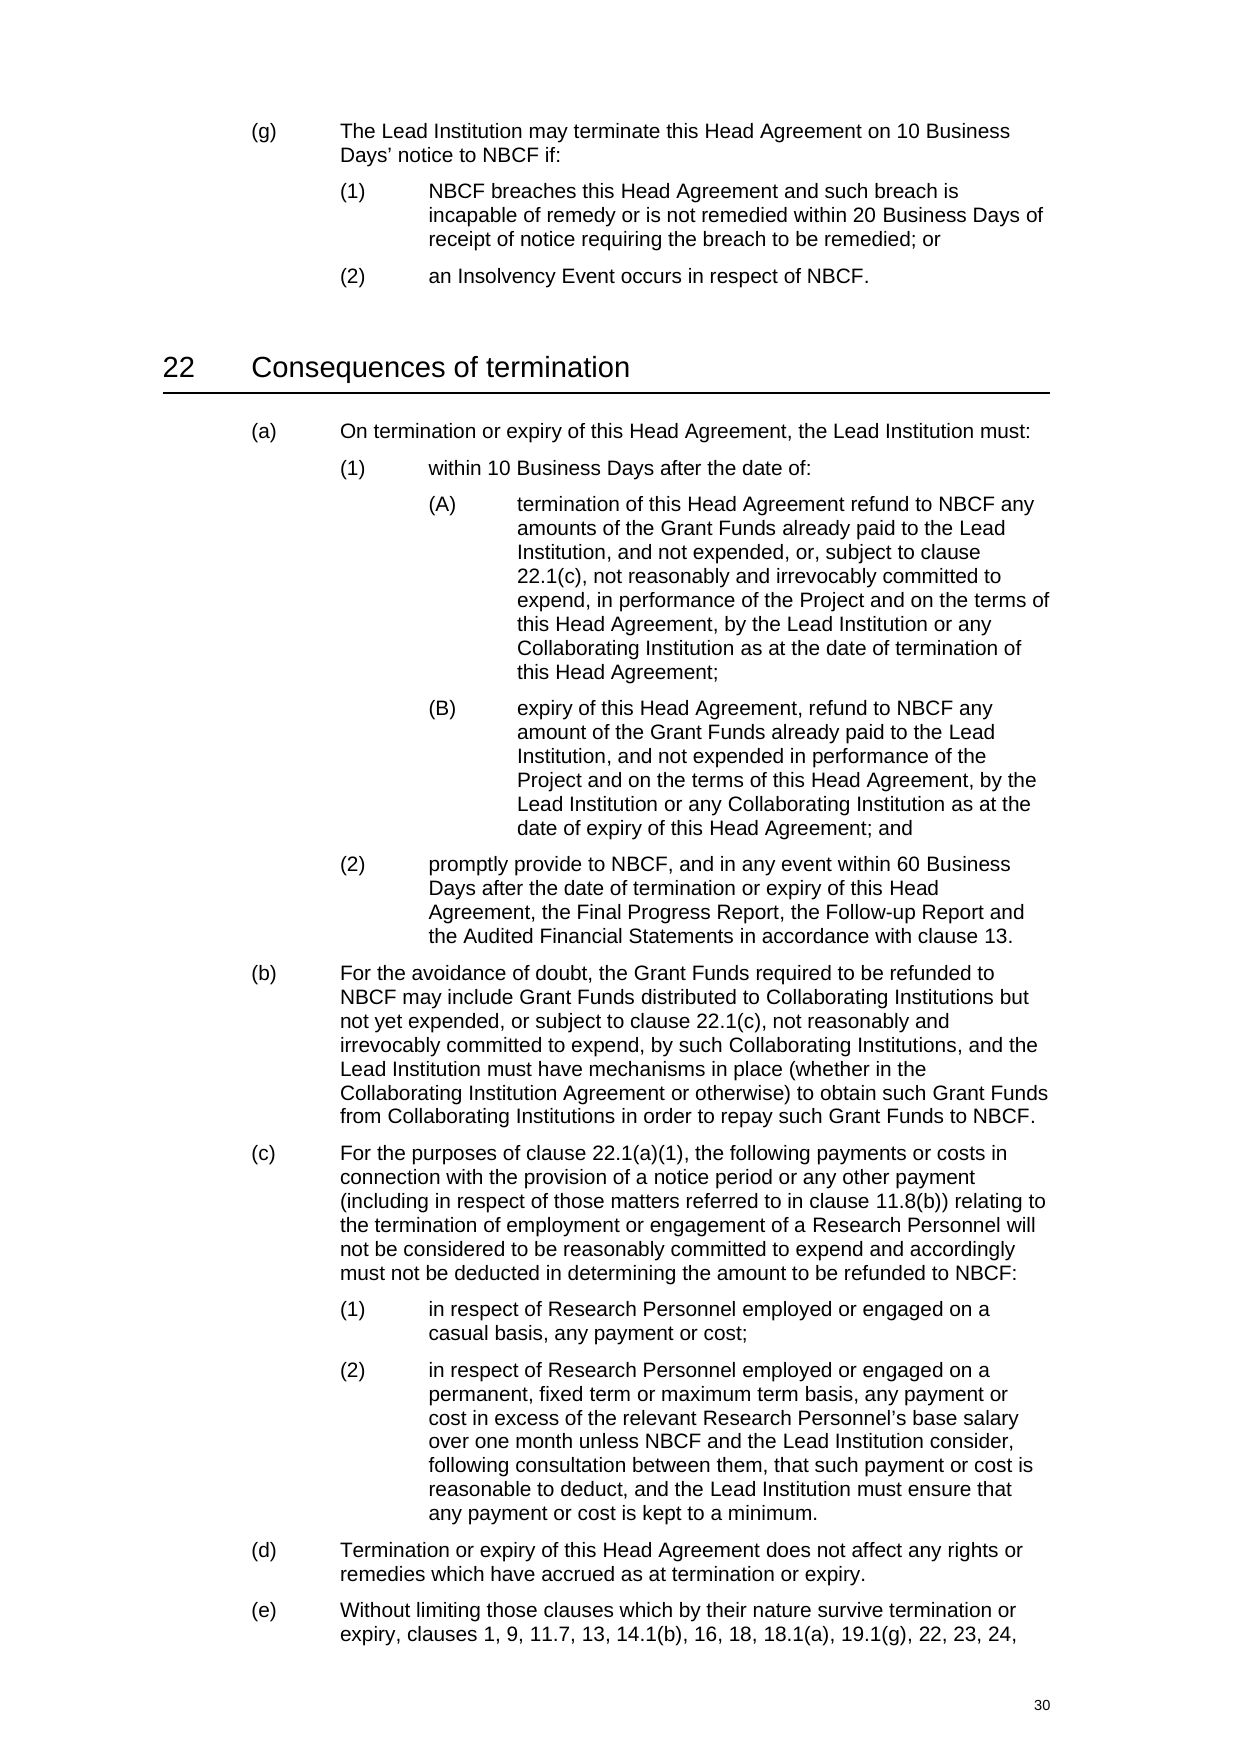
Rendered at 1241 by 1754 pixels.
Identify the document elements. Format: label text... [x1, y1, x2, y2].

subtitle in respect of Research Personnel employed or engaged on a casual basis, any payment or cost; [340, 1297, 1050, 1345]
subtitle an Insolvency Event occurs in respect of NBCF. [340, 263, 1050, 287]
subtitle expiry of this Head Agreement, refund to NBCF any amount of the Grant Funds already paid to the Lead Institution, and not expended in performance of the Project and on the terms of this Head Agreement, by the Lead Institution or any Collaborating Institution as at the date of expiry of this Head Agreement; and [428, 696, 1050, 840]
subtitle The Lead Institution may terminate this Head Agreement on 10 Business Days’ notice to NBCF if: [251, 119, 1050, 167]
subtitle NBCF breaches this Head Agreement and such breach is incapable of remedy or is not remedied within 20 Business Days of receipt of notice requiring the breach to be remedied; or [340, 179, 1050, 251]
subtitle For the purposes of clause 22(a)(1), the following payments or costs in connection with the provision of a notice period or any other payment (including in respect of those matters referred to in clause 11.7(b)) relating to the termination of employment or engagement of a Research Personnel will not be considered to be reasonably committed to expend and accordingly must not be deducted in determining the amount to be refunded to NBCF: [251, 1141, 1050, 1284]
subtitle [251, 1598, 1050, 1646]
subtitle On termination or expiry of this Head Agreement, the Lead Institution must: [251, 419, 1050, 443]
subtitle Termination or expiry of this Head Agreement does not affect any rights or remedies which have accrued as at termination or expiry. [251, 1538, 1050, 1586]
subtitle within 10 Business Days after the date of: [340, 455, 1050, 479]
subtitle in respect of Research Personnel employed or engaged on a permanent, fixed term or maximum term basis, any payment or cost in excess of the relevant Research Personnel’s base salary over one month unless NBCF and the Lead Institution consider, following consultation between them, that such payment or cost is reasonable to deduct, and the Lead Institution must ensure that any payment or cost is kept to a minimum. [340, 1357, 1050, 1525]
subtitle promptly provide to NBCF, and in any event within 60 Business Days after the date of termination or expiry of this Head Agreement, the Final Progress Report, the Follow-up Report and the Audited Financial Statements in accordance with clause 13. [340, 852, 1050, 948]
subtitle For the avoidance of doubt, the Grant Funds required to be refunded to NBCF may include Grant Funds distributed to Collaborating Institutions but not yet expended, or subject to clause 22(c), not reasonably and irrevocably committed to expend, by such Collaborating Institutions, and the Lead Institution must have mechanisms in place (whether in the Collaborating Institution Agreement or otherwise) to obtain such Grant Funds from Collaborating Institutions in order to repay such Grant Funds to NBCF. [251, 961, 1050, 1128]
subtitle Consequences of termination [162, 350, 1050, 394]
subtitle termination of this Head Agreement refund to NBCF any amounts of the Grant Funds already paid to the Lead Institution, and not expended, or, subject to clause 22(c), not reasonably and irrevocably committed to expend, in performance of the Project and on the terms of this Head Agreement, by the Lead Institution or any Collaborating Institution as at the date of termination of this Head Agreement; [428, 492, 1050, 683]
